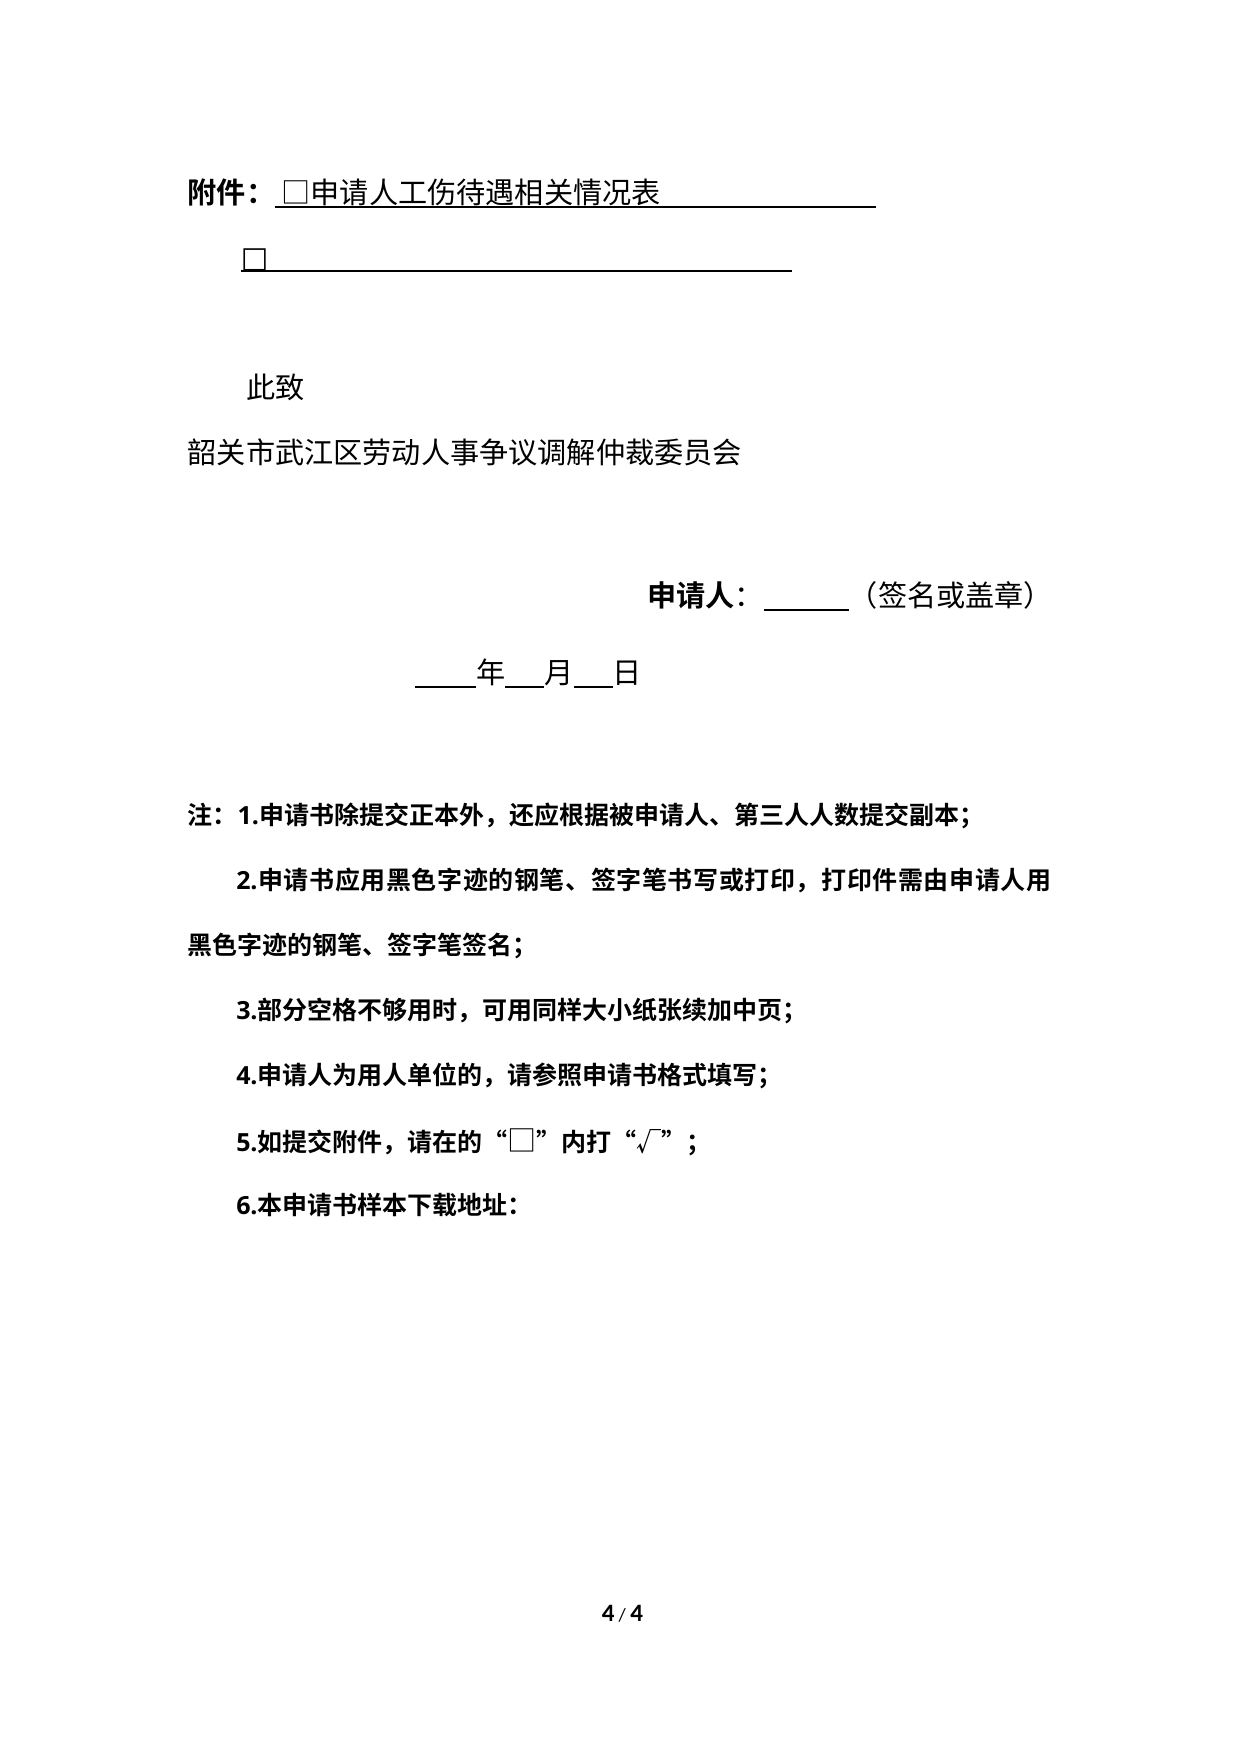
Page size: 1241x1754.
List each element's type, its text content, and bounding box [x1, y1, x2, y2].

text 6.本申请书样本下载地址： [187, 1171, 1053, 1236]
text 注：1.申请书除提交正本外，还应根据被申请人、第三人人数提交副本； [187, 781, 1053, 846]
text 4.申请人为用人单位的，请参照申请书格式填写； [187, 1041, 1053, 1106]
text □ [187, 223, 1053, 288]
text 5.如提交附件，请在的“□”内打“√”； [187, 1106, 1053, 1171]
text 3.部分空格不够用时，可用同样大小纸张续加中页； [187, 976, 1053, 1041]
text 年 月 日 [187, 638, 1053, 703]
text 2.申请书应用黑色字迹的钢笔、签字笔书写或打印，打印件需由申请人用黑色字迹的钢笔、签字笔签名； [187, 846, 1053, 976]
text 附件： □申请人工伤待遇相关情况表 [187, 158, 1053, 223]
text 申请人： （签名或盖章） [187, 561, 1053, 626]
text 此致 [187, 353, 1053, 418]
text 韶关市武江区劳动人事争议调解仲裁委员会 [187, 418, 1053, 483]
